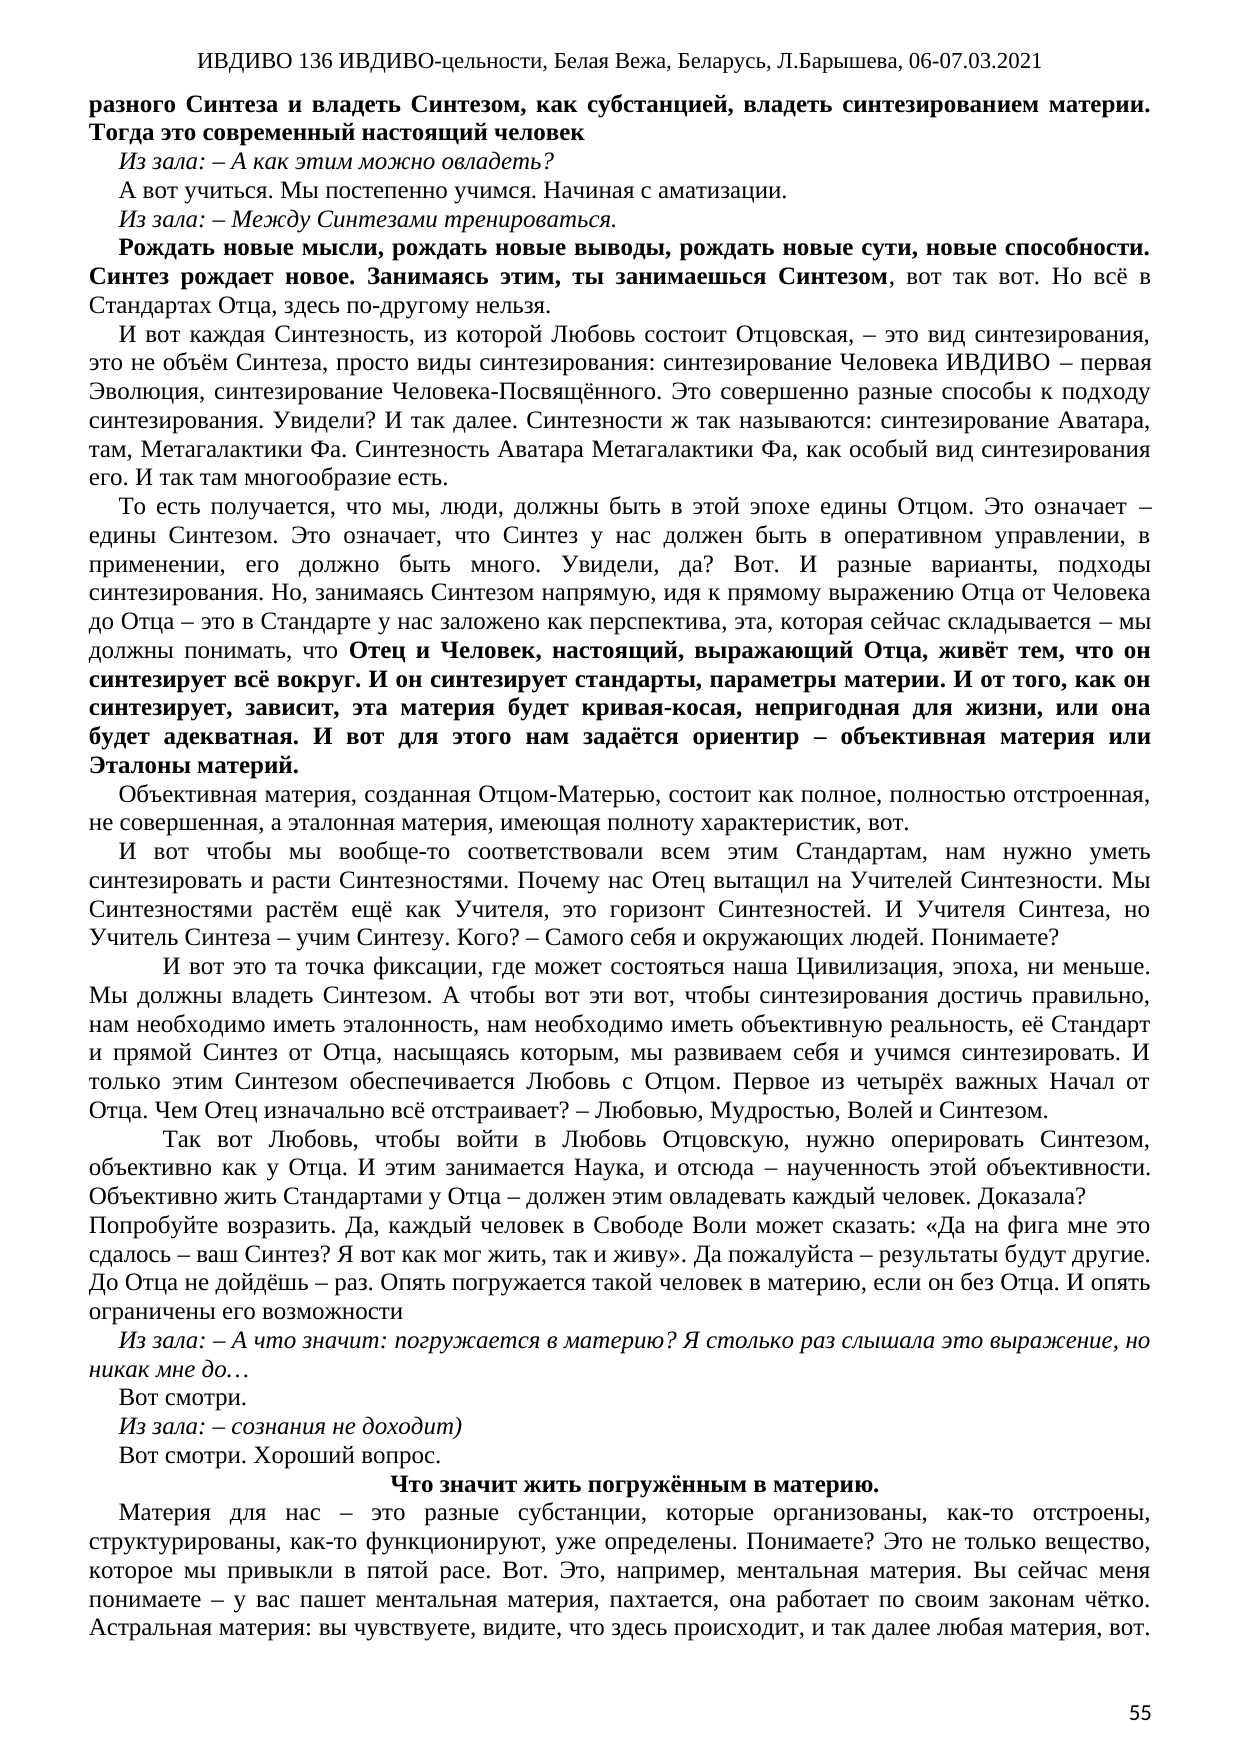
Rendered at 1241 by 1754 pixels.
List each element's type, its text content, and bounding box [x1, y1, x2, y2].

text Из зала: – Между Синтезами тренироваться. [89, 204, 1152, 232]
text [89, 89, 1152, 146]
text И вот каждая Синтезность, из которой Любовь состоит Отцовская, – это вид синтезирования, это не объём Синтеза, просто виды синтезирования: синтезирование Человека ИВДИВО – первая Эволюция, синтезирование Человека-Посвящённого. Это совершенно разные способы к подходу синтезирования. Увидели? И так далее. Синтезности ж так называются: синтезирование Аватара, там, Метагалактики Фа. Синтезность Аватара Метагалактики Фа, как особый вид синтезирования его. И так там многообразие есть. [89, 319, 1152, 491]
text Что значит жить погружённым в материю. [89, 1469, 1152, 1497]
text Так вот Любовь, чтобы войти в Любовь Отцовскую, нужно оперировать Синтезом, объективно как у Отца. И этим занимается Наука, и отсюда – наученность этой объективности. Объективно жить Стандартами у Отца – должен этим овладевать каждый человек. Доказала? [89, 1124, 1152, 1210]
text Рождать новые мысли, рождать новые выводы, рождать новые сути, новые способности. Синтез рождает новое. Занимаясь этим, ты занимаешься Синтезом, вот так вот. Но всё в Стандартах Отца, здесь по-другому нельзя. [89, 232, 1152, 319]
text Из зала: – А как этим можно овладеть? [89, 146, 1152, 175]
text А вот учиться. Мы постепенно учимся. Начиная с аматизации. [89, 175, 1152, 204]
text И вот это та точка фиксации, где может состояться наша Цивилизация, эпоха, ни меньше. Мы должны владеть Синтезом. А чтобы вот эти вот, чтобы синтезирования достичь правильно, нам необходимо иметь эталонность, нам необходимо иметь объективную реальность, её Стандарт и прямой Синтез от Отца, насыщаясь которым, мы развиваем себя и учимся синтезировать. И только этим Синтезом обеспечивается Любовь с Отцом. Первое из четырёх важных Начал от Отца. Чем Отец изначально всё отстраивает? – Любовью, Мудростью, Волей и Синтезом. [89, 951, 1152, 1124]
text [89, 1497, 1152, 1641]
text Вот смотри. [89, 1382, 1152, 1411]
text И вот чтобы мы вообще-то соответствовали всем этим Стандартам, нам нужно уметь синтезировать и расти Синтезностями. Почему нас Отец вытащил на Учителей Синтезности. Мы Синтезностями растём ещё как Учителя, это горизонт Синтезностей. И Учителя Синтеза, но Учитель Синтеза – учим Синтезу. Кого? – Самого себя и окружающих людей. Понимаете? [89, 836, 1152, 951]
text До Отца не дойдёшь – раз. Опять погружается такой человек в материю, если он без Отца. И опять ограничены его возможности [89, 1267, 1152, 1325]
text Попробуйте возразить. Да, каждый человек в Свободе Воли может сказать: «Да на фига мне это сдалось – ваш Синтез? Я вот как мог жить, так и живу». Да пожалуйста – результаты будут другие. [89, 1210, 1152, 1267]
text Объективная материя, созданная Отцом-Матерью, состоит как полное, полностью отстроенная, не совершенная, а эталонная материя, имеющая полноту характеристик, вот. [89, 779, 1152, 836]
text Вот смотри. Хороший вопрос. [89, 1440, 1152, 1469]
text То есть получается, что мы, люди, должны быть в этой эпохе едины Отцом. Это означает – едины Синтезом. Это означает, что Синтез у нас должен быть в оперативном управлении, в применении, его должно быть много. Увидели, да? Вот. И разные варианты, подходы синтезирования. Но, занимаясь Синтезом напрямую, идя к прямому выражению Отца от Человека до Отца – это в Стандарте у нас заложено как перспектива, эта, которая сейчас складывается – мы должны понимать, что Отец и Человек, настоящий, выражающий Отца, живёт тем, что он синтезирует всё вокруг. И он синтезирует стандарты, параметры материи. И от того, как он синтезирует, зависит, эта материя будет кривая-косая, непригодная для жизни, или она будет адекватная. И вот для этого нам задаётся ориентир – объективная материя или Эталоны материй. [89, 491, 1152, 779]
text Из зала: – А что значит: погружается в материю? Я столько раз слышала это выражение, но никак мне до… [89, 1325, 1152, 1382]
text Из зала: – сознания не доходит) [89, 1411, 1152, 1440]
